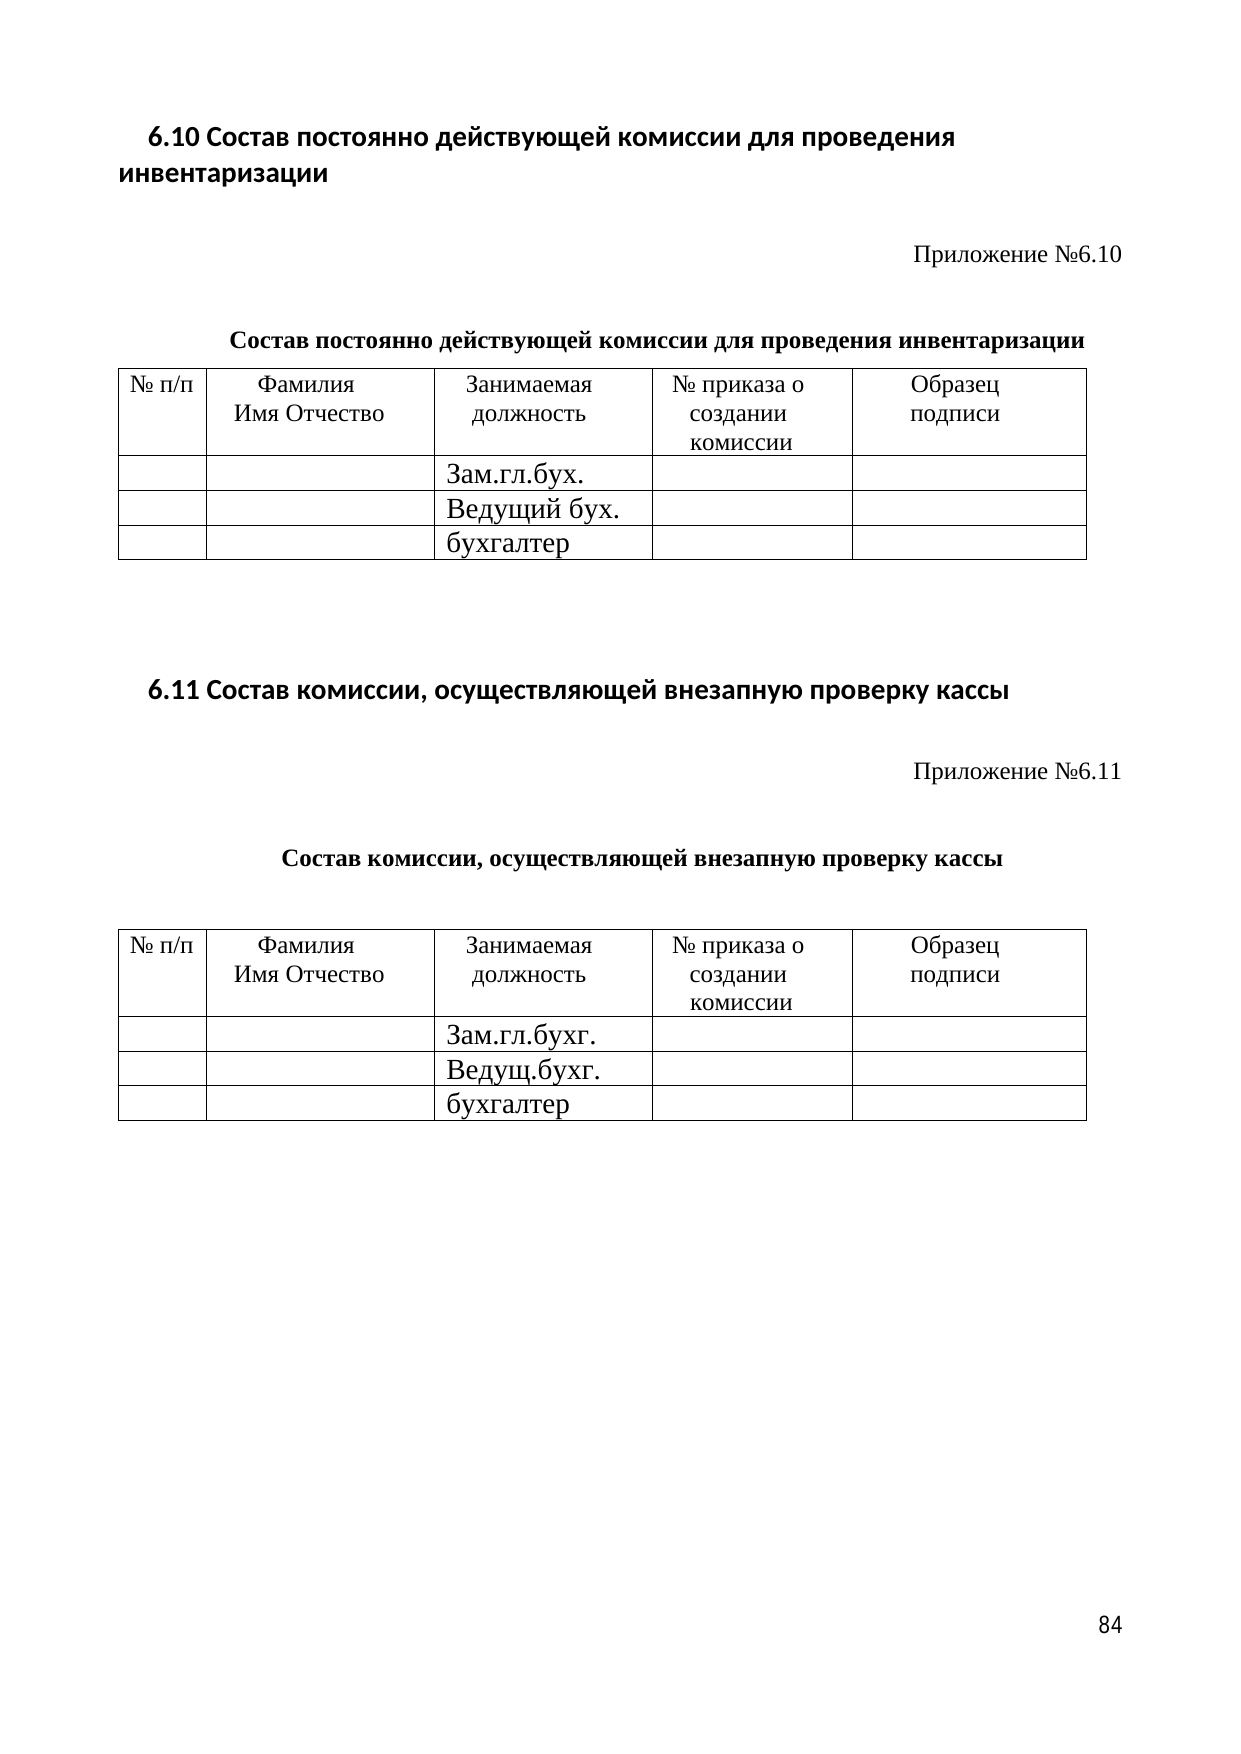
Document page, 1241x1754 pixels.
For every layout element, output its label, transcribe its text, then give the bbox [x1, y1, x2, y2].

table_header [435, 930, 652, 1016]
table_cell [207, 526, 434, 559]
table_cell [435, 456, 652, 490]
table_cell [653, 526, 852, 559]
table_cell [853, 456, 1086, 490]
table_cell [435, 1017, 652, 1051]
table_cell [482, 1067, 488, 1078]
subtitle 6.11 Состав комиссии, осуществляющей внезапную проверку кассы [118, 671, 1122, 707]
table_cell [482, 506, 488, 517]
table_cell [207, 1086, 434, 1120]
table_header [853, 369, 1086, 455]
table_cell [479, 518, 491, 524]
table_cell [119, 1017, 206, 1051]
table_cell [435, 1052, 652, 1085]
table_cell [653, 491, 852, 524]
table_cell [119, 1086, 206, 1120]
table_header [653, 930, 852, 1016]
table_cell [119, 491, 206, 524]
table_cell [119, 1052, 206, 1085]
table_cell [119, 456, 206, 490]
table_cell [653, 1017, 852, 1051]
subtitle 6.10 Состав постоянно действующей комиссии для проведения инвентаризации [118, 118, 1122, 189]
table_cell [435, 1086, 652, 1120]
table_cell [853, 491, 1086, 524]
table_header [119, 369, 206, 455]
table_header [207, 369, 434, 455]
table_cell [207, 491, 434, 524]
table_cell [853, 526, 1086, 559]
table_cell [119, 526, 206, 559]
text Приложение №6.11 [118, 756, 1122, 785]
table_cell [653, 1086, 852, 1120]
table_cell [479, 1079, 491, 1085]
text Приложение №6.10 [118, 239, 1122, 267]
text Состав постоянно действующей комиссии для проведения инвентаризации [118, 325, 1122, 354]
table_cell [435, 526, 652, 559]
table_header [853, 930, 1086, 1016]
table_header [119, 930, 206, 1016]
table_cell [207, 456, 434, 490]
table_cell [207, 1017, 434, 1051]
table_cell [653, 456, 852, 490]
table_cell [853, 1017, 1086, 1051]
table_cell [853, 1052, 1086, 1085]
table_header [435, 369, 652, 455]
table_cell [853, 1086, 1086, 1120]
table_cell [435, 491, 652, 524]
text Состав комиссии, осуществляющей внезапную проверку кассы [88, 843, 1122, 871]
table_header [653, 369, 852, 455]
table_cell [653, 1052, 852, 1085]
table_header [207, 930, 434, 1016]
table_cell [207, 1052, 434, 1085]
